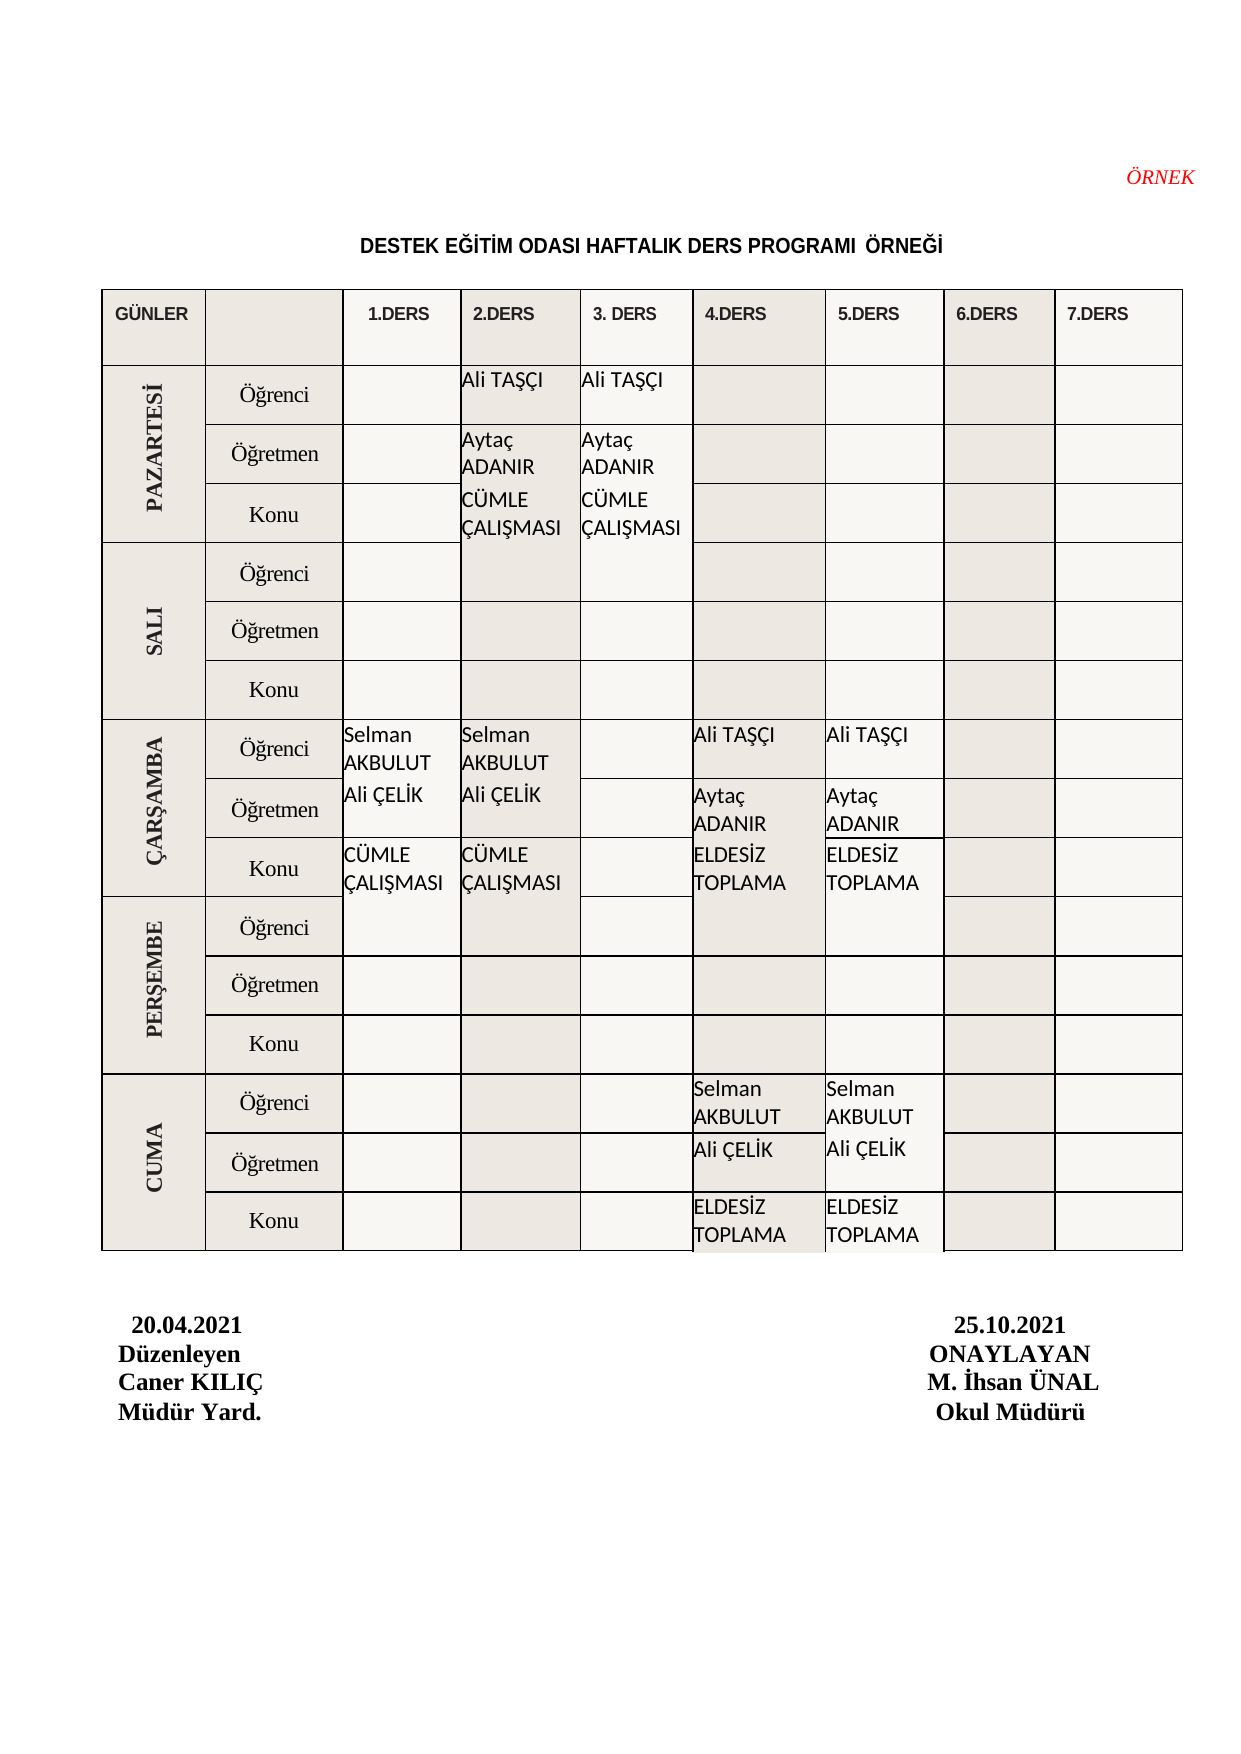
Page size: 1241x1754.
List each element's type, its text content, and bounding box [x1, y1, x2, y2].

table_cell SALI [103, 543, 205, 719]
table_cell Aytaç ADANIR [462, 425, 580, 483]
table_header 1.DERS [344, 290, 460, 365]
table_cell [581, 1134, 692, 1191]
table_cell [1056, 661, 1182, 719]
table_cell [462, 1134, 580, 1191]
table_cell Konu [206, 1193, 342, 1250]
table_cell [462, 602, 580, 660]
table_cell CÜMLE ÇALIŞMASI [462, 838, 580, 896]
table_cell [945, 425, 1054, 483]
table_cell [694, 425, 825, 483]
table_cell [462, 1016, 580, 1073]
table_cell ELDESİZ TOPLAMA [826, 1193, 943, 1250]
table_cell [694, 957, 825, 1014]
table_cell [1056, 1193, 1182, 1250]
table_cell Ali TAŞÇI [826, 720, 943, 778]
table_cell [581, 1075, 692, 1132]
text DESTEK EĞİTİM ODASI HAFTALIK DERS PROGRAMI ÖRNEĞİ [360, 233, 1194, 258]
table_cell [344, 1075, 460, 1132]
table_cell [344, 543, 460, 601]
table_cell [826, 661, 943, 719]
table_cell [462, 957, 580, 1014]
table_cell [826, 1016, 943, 1073]
table_cell ÇARŞAMBA [103, 720, 205, 896]
table_cell ELDESİZ TOPLAMA [826, 839, 943, 896]
table_cell Konu [206, 838, 342, 896]
table_cell Öğretmen [206, 602, 342, 660]
table_header 5.DERS [826, 290, 943, 365]
table_cell [826, 543, 943, 601]
table_cell [581, 545, 692, 601]
table_cell Aytaç ADANIR [581, 425, 692, 483]
table_cell [581, 957, 692, 1014]
text ÖRNEK [92, 164, 1194, 189]
table_header 3. DERS [581, 290, 692, 365]
table_cell Öğrenci [206, 366, 342, 424]
table_cell [826, 957, 943, 1014]
table_cell [581, 720, 692, 778]
table_cell [945, 1016, 1054, 1073]
table_cell [581, 897, 692, 955]
table_cell [344, 957, 460, 1014]
table_cell [826, 484, 943, 542]
table_cell Konu [206, 1016, 342, 1073]
table_cell Öğretmen [206, 779, 342, 837]
table_cell Konu [206, 661, 342, 719]
table_cell [1056, 957, 1182, 1014]
table_cell Öğrenci [206, 897, 342, 955]
table_cell [344, 1016, 460, 1073]
table_cell [694, 602, 825, 660]
table_cell [581, 838, 692, 896]
table_cell [945, 957, 1054, 1014]
table_cell [945, 661, 1054, 719]
table_header GÜNLER [103, 290, 205, 365]
table_cell [1056, 720, 1182, 778]
table_cell Selman AKBULUT [344, 720, 460, 778]
table_cell [945, 838, 1054, 896]
table_cell [344, 484, 460, 542]
table_cell [1056, 602, 1182, 660]
table_cell Öğrenci [206, 543, 342, 601]
table_cell [1056, 1134, 1182, 1191]
table_cell [462, 661, 580, 719]
table_cell [1056, 897, 1182, 955]
table_cell [945, 543, 1054, 601]
table_cell CÜMLE ÇALIŞMASI [344, 838, 460, 896]
table_cell Ali TAŞÇI [462, 366, 580, 424]
table_header 2.DERS [462, 290, 580, 365]
table_cell [344, 366, 460, 424]
table_cell [945, 720, 1054, 778]
table_cell [1056, 484, 1182, 542]
table_cell Öğrenci [206, 1075, 342, 1132]
table_cell PERŞEMBE [103, 897, 205, 1073]
table_cell [945, 1193, 1054, 1250]
table_cell [945, 484, 1054, 542]
table_cell [581, 661, 692, 719]
table_cell [945, 602, 1054, 660]
table_cell [826, 899, 943, 955]
table_cell Konu [206, 484, 342, 542]
table_cell Ali ÇELİK [826, 1135, 943, 1191]
table_cell Ali ÇELİK [462, 781, 580, 837]
table_header 4.DERS [694, 290, 825, 365]
table_cell [694, 661, 825, 719]
table_cell [462, 899, 580, 955]
table_cell [694, 484, 825, 542]
table_header [206, 290, 342, 365]
table_cell [344, 899, 460, 955]
table_cell Ali TAŞÇI [694, 720, 825, 778]
table_cell [581, 1016, 692, 1073]
table_cell [344, 425, 460, 483]
table_cell [1056, 1075, 1182, 1132]
table_cell Ali ÇELİK [344, 781, 460, 837]
table_cell [1056, 366, 1182, 424]
table_cell Ali ÇELİK [694, 1134, 825, 1191]
table_cell [581, 602, 692, 660]
table_cell [826, 602, 943, 660]
table_cell Selman AKBULUT [826, 1075, 943, 1132]
table_cell [945, 366, 1054, 424]
table_cell [826, 425, 943, 483]
table_cell Öğretmen [206, 1134, 342, 1191]
table_cell [694, 899, 825, 955]
table_cell [462, 1075, 580, 1132]
table_cell [694, 1016, 825, 1073]
table_cell [945, 897, 1054, 955]
text Düzenleyen ONAYLAYAN [118, 1339, 1194, 1368]
table_cell Selman AKBULUT [462, 720, 580, 778]
table_cell [581, 1193, 692, 1250]
table_cell [344, 1134, 460, 1191]
table_cell CUMA [103, 1075, 205, 1250]
text Müdür Yard. Okul Müdürü [118, 1397, 1194, 1426]
table_cell Aytaç ADANIR [694, 779, 825, 837]
table_cell Selman AKBULUT [694, 1075, 825, 1132]
table_cell ELDESİZ TOPLAMA [694, 840, 825, 896]
table_cell [581, 779, 692, 837]
table_cell Ali TAŞÇI [581, 366, 692, 424]
table_header 7.DERS [1056, 290, 1182, 365]
table_cell Öğrenci [206, 720, 342, 778]
table_cell [1056, 543, 1182, 601]
table_cell Öğretmen [206, 425, 342, 483]
table_cell CÜMLE ÇALIŞMASI [462, 487, 580, 542]
table_cell [945, 779, 1054, 837]
table_cell [945, 1134, 1054, 1191]
table_cell [344, 661, 460, 719]
table_cell [344, 1193, 460, 1250]
table_cell [945, 1075, 1054, 1132]
table_cell CÜMLE ÇALIŞMASI [581, 487, 692, 542]
table_cell [1056, 838, 1182, 896]
table_cell Öğretmen [206, 957, 342, 1014]
table_cell [462, 545, 580, 601]
table_cell [462, 1193, 580, 1250]
table_header 6.DERS [945, 290, 1054, 365]
table_cell [1056, 425, 1182, 483]
table_cell [694, 366, 825, 424]
subtitle 20.04.2021 25.10.2021 [131, 1310, 1194, 1339]
table_cell ELDESİZ TOPLAMA [694, 1193, 825, 1250]
table_cell PAZARTESİ [103, 366, 205, 542]
table_cell [1056, 1016, 1182, 1073]
table_cell [694, 543, 825, 601]
text Caner KILIÇ M. İhsan ÜNAL [118, 1368, 1194, 1397]
table_cell [344, 602, 460, 660]
table_cell [1056, 779, 1182, 837]
table_cell Aytaç ADANIR [826, 779, 943, 837]
table_cell [826, 366, 943, 424]
